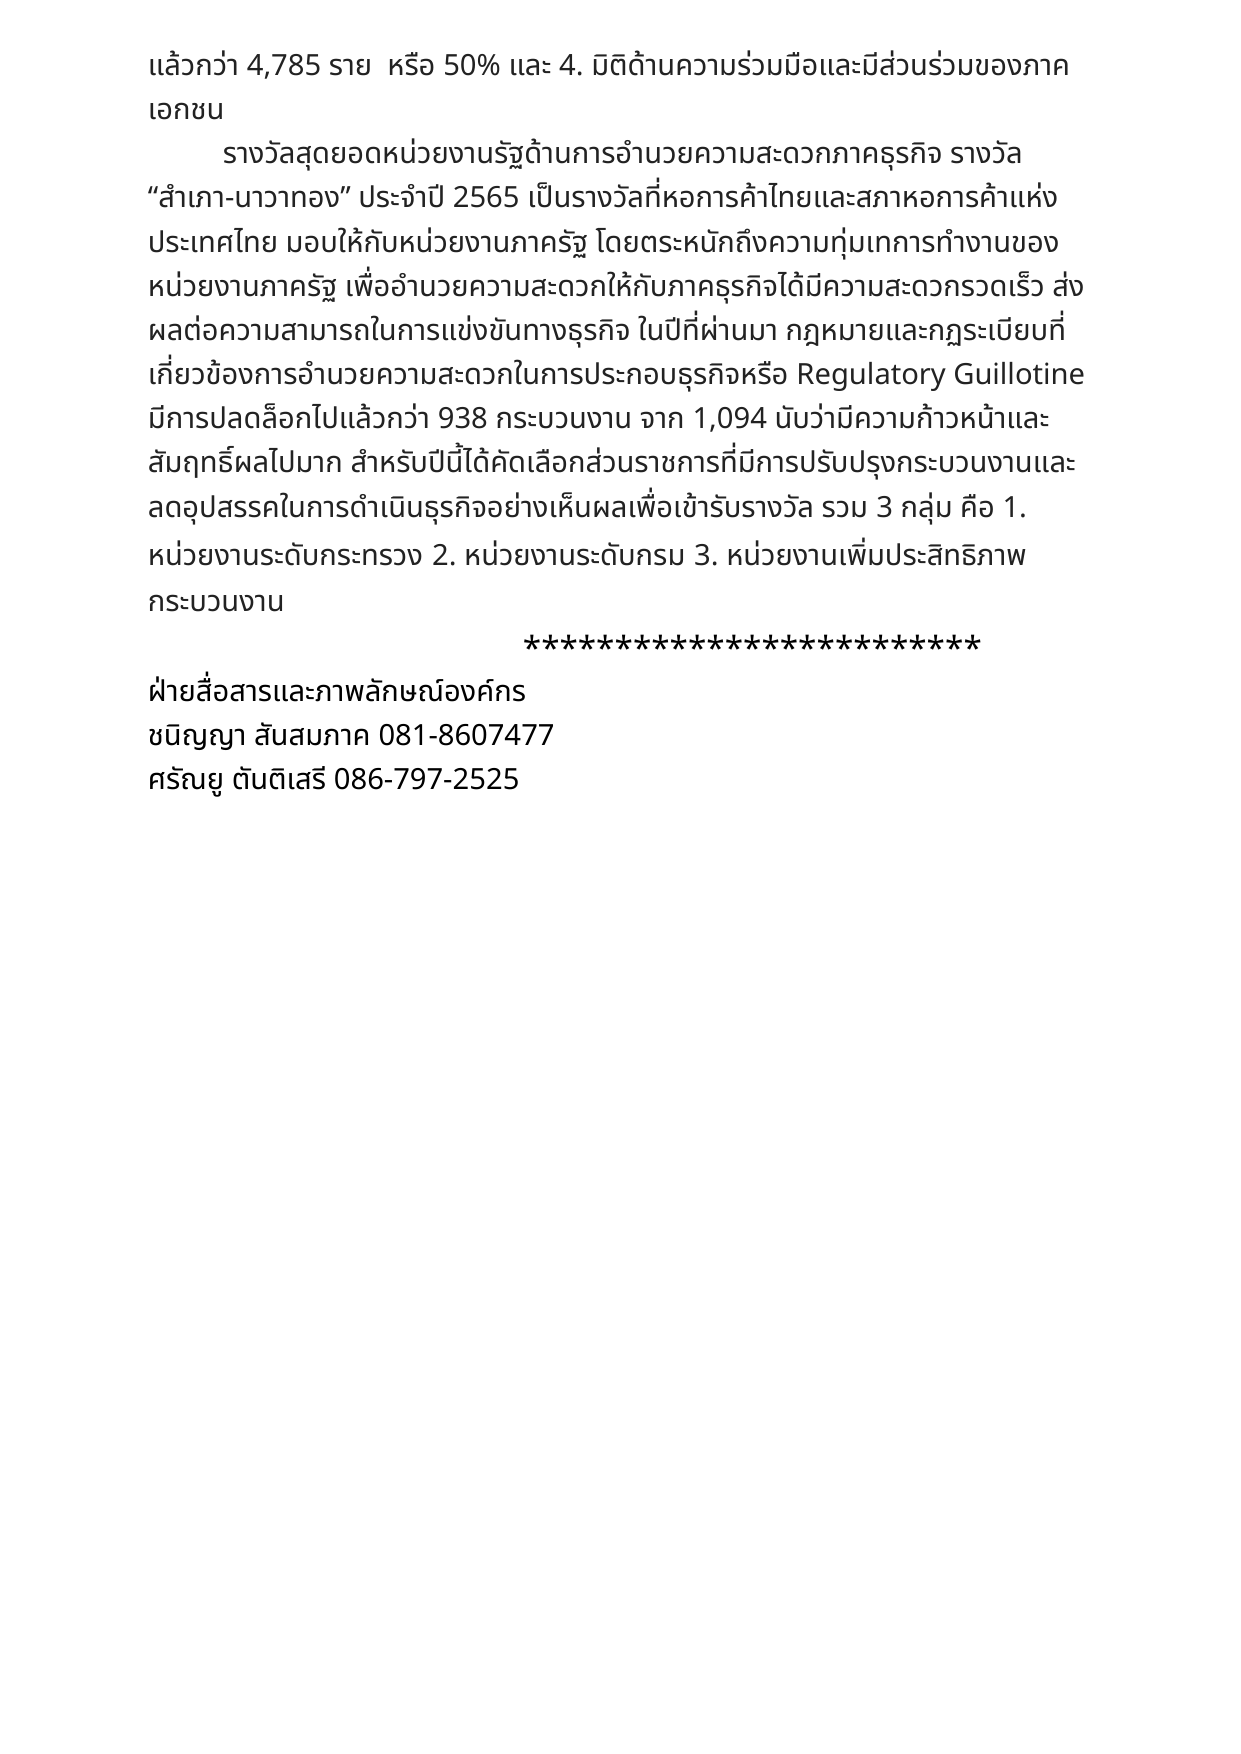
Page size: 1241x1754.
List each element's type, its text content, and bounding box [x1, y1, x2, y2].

text รางวัลสุดยอดหน่วยงานรัฐด้านการอำนวยความสะดวกภาคธุรกิจ รางวัล “สำเภา-นาวาทอง” ประจำปี 2565 เป็นรางวัลที่หอการค้าไทยและสภาหอการค้าแห่งประเทศไทย มอบให้กับหน่วยงานภาครัฐ โดยตระหนักถึงความทุ่มเทการทำงานของหน่วยงานภาครัฐ เพื่ออำนวยความสะดวกให้กับภาคธุรกิจได้มีความสะดวกรวดเร็ว ส่งผลต่อความสามารถในการแข่งขันทางธุรกิจ ในปีที่ผ่านมา กฎหมายและกฏระเบียบที่เกี่ยวข้องการอำนวยความสะดวกในการประกอบธุรกิจหรือ Regulatory Guillotine มีการปลดล็อกไปแล้วกว่า 938 กระบวนงาน จาก 1,094 นับว่ามีความก้าวหน้าและสัมฤทธิ์ผลไปมาก สำหรับปีนี้ได้คัดเลือกส่วนราชการที่มีการปรับปรุงกระบวนงานและลดอุปสรรคในการดำเนินธุรกิจอย่างเห็นผลเพื่อเข้ารับรางวัล รวม 3 กลุ่ม คือ 1. หน่วยงานระดับกระทรวง 2. หน่วยงานระดับกรม 3. หน่วยงานเพิ่มประสิทธิภาพกระบวนงาน [148, 133, 1093, 624]
text ฝ่ายสื่อสารและภาพลักษณ์องค์กร [148, 670, 1093, 714]
text ชนิญญา สันสมภาค 081-8607477 [148, 714, 1093, 758]
text ศรัณยู ตันติเสรี 086-797-2525 [148, 758, 1093, 803]
text ************************* [148, 624, 1093, 670]
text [148, 44, 1093, 133]
